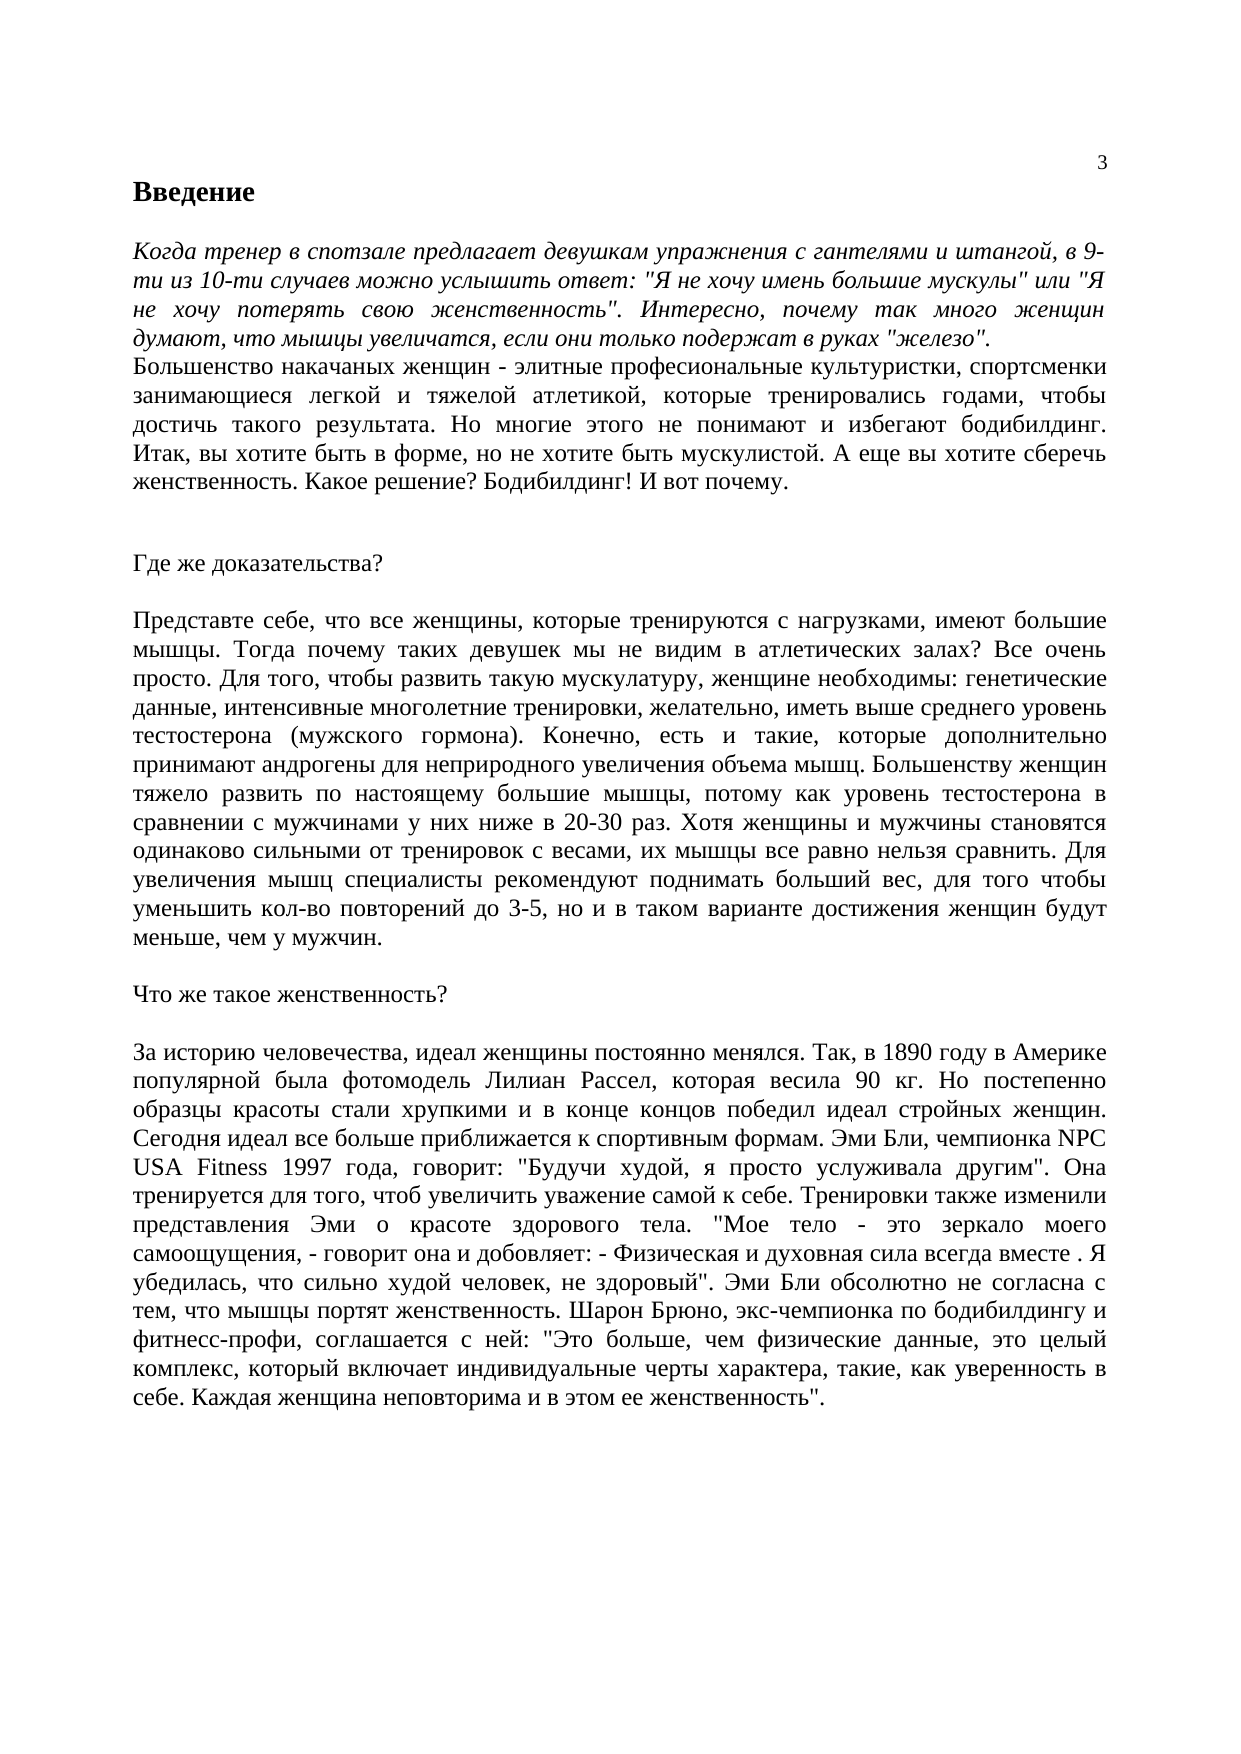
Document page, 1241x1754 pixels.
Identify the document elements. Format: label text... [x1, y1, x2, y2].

text За историю человечества, идеал женщины постоянно менялся. Так, в 1890 году в Америке популярной была фотомодель Лилиан Рассел, которая весила 90 кг. Но постепенно образцы красоты стали хрупкими и в конце концов победил идеал стройных женщин. Сегодня идеал все больше приближается к спортивным формам. Эми Бли, чемпионка NPC USA Fitness 1997 года, говорит: "Будучи худой, я просто услуживала другим". Она тренируется для того, чтоб увеличить уважение самой к себе. Тренировки также изменили представления Эми о красоте здорового тела. "Мое тело - это зеркало моего самоощущения, - говорит она и добовляет: - Физическая и духовная сила всегда вместе . Я убедилась, что сильно худой человек, не здоровый". Эми Бли обсолютно не согласна с тем, что мышцы портят женственность. Шарон Брюно, экс-чемпионка по бодибилдингу и фитнесс-профи, соглашается с ней: "Это больше, чем физические данные, это целый комплекс, который включает индивидуальные черты характера, такие, как уверенность в себе. Каждая женщина неповторима и в этом ее женственность". [133, 1008, 1108, 1410]
text Где же доказательства? [133, 548, 1108, 577]
text Что же такое женственность? [133, 950, 1108, 1008]
text Когда тренер в спотзале предлагает девушкам упражнения с гантелями и штангой, в 9-ти из 10-ти случаев можно услышить ответ: "Я не хочу имень большие мускулы" или "Я не хочу потерять свою женственность". Интересно, почему так много женщин думают, что мышцы увеличатся, если они только подержат в руках "железо". [133, 236, 1108, 351]
text Представте себе, что все женщины, которые тренируются с нагрузками, имеют большие мышцы. Тогда почему таких девушек мы не видим в атлетических залах? Все очень просто. Для того, чтобы развить такую мускулатуру, женщине необходимы: генетические данные, интенсивные многолетние тренировки, желательно, иметь выше среднего уровень тестостерона (мужского гормона). Конечно, есть и такие, которые дополнительно принимают андрогены для неприродного увеличения объема мышц. Большенству женщин тяжело развить по настоящему большие мышцы, потому как уровень тестостерона в сравнении с мужчинами у них ниже в 20-30 раз. Хотя женщины и мужчины становятся одинаково сильными от тренировок с весами, их мышцы все равно нельзя сравнить. Для увеличения мышц специалисты рекомендуют поднимать больший вес, для того чтобы уменьшить кол-во повторений до 3-5, но и в таком варианте достижения женщин будут меньше, чем у мужчин. [133, 577, 1108, 950]
text Большенство накачаных женщин - элитные професиональные культуристки, спортсменки занимающиеся легкой и тяжелой атлетикой, которые тренировались годами, чтобы достичь такого результата. Но многие этого не понимают и избегают бодибилдинг. Итак, вы хотите быть в форме, но не хотите быть мускулистой. А еще вы хотите сберечь женственность. Какое решение? Бодибилдинг! И вот почему. [133, 351, 1108, 495]
subtitle Введение [133, 174, 1108, 208]
